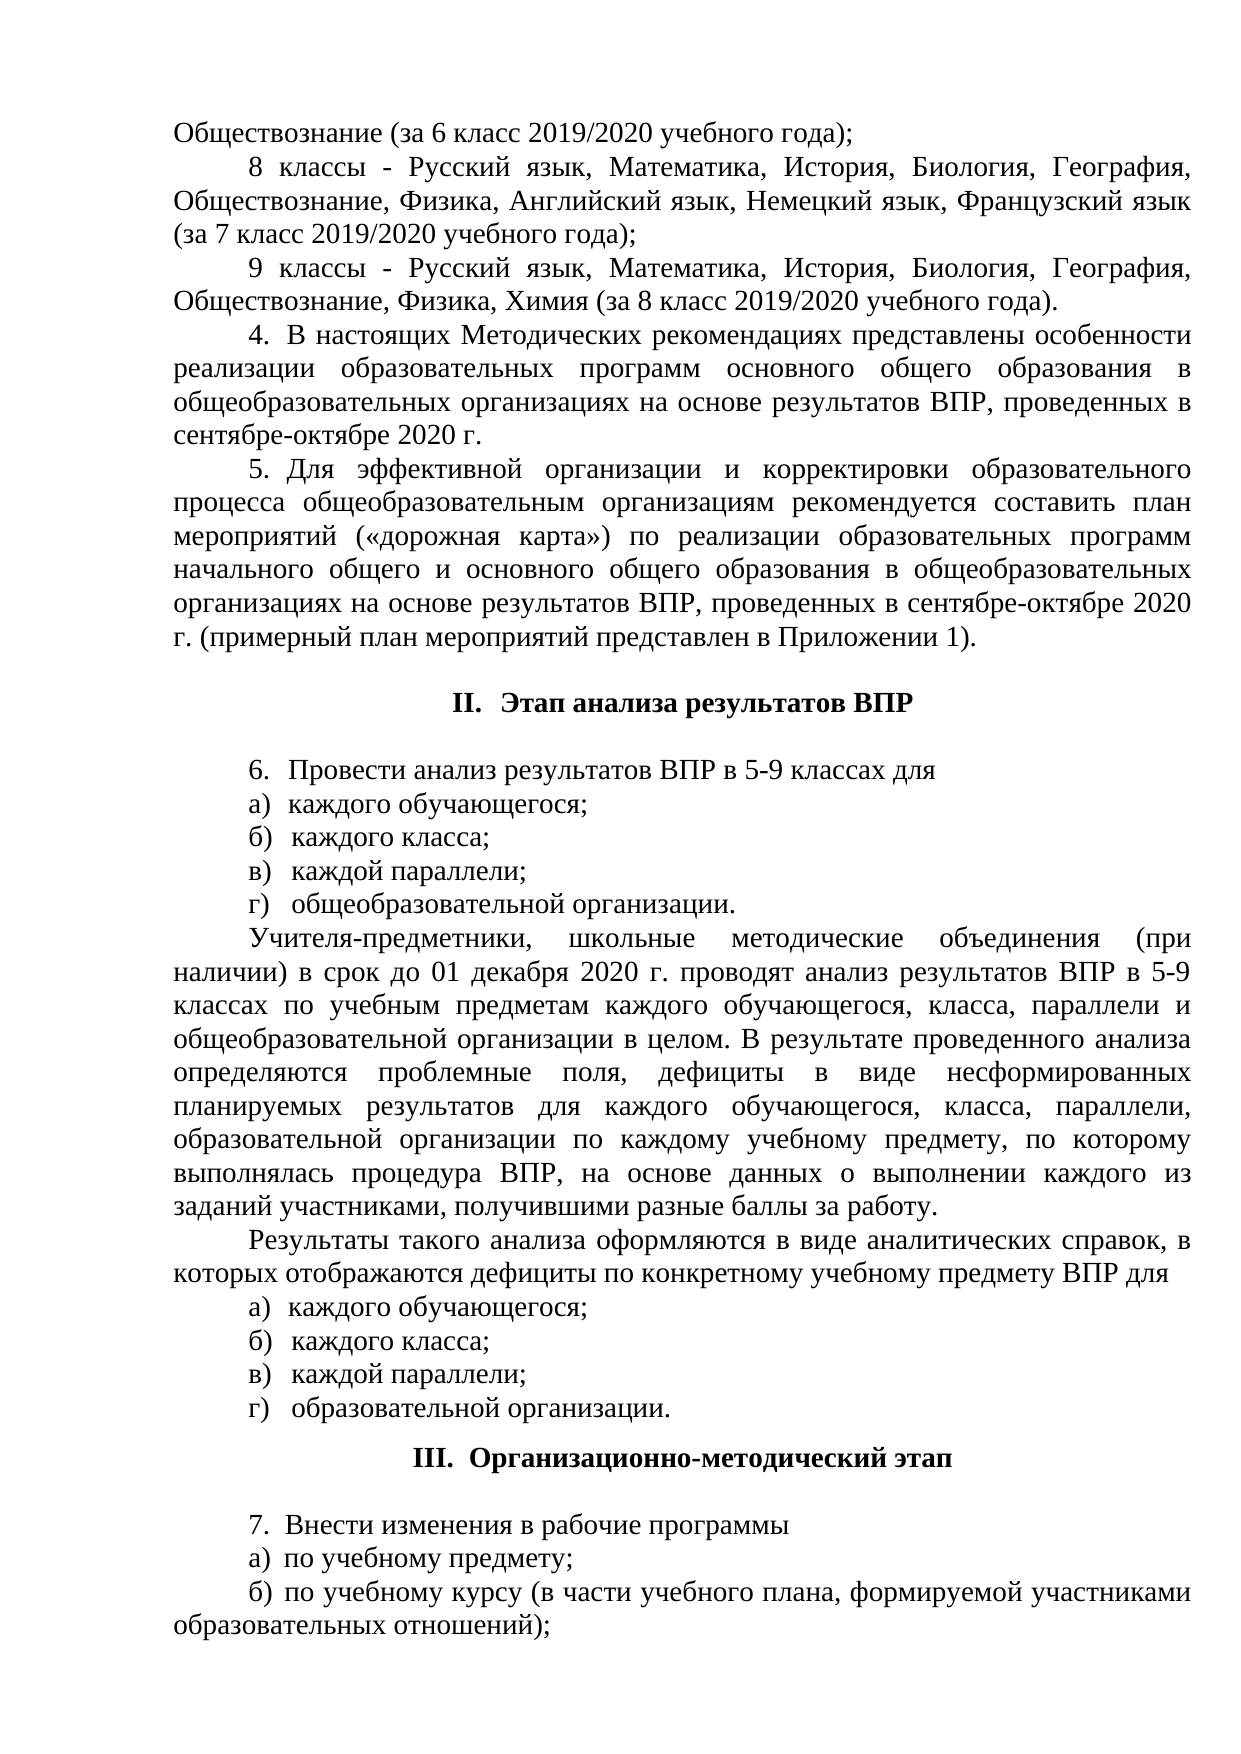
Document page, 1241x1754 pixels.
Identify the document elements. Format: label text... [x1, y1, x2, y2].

list классы - Русский язык, Математика, История, Биология, География, Обществознание, Физика, Английский язык, Немецкий язык, Французский язык (за 7 класс 2019/2020 учебного года); [173, 149, 1192, 250]
text г) общеобразовательной организации. [173, 887, 1192, 920]
text б) по учебному курсу (в части учебного плана, формируемой участниками образовательных отношений); [173, 1574, 1192, 1641]
text в) каждой параллели; [173, 1356, 1192, 1390]
text Учителя-предметники, школьные методические объединения (при наличии) в срок до 01 декабря 2020 г. проводят анализ результатов ВПР в 5-9 классах по учебным предметам каждого обучающегося, класса, параллели и общеобразовательной организации в целом. В результате проведенного анализа определяются проблемные поля, дефициты в виде несформированных планируемых результатов для каждого обучающегося, класса, параллели, образовательной организации по каждому учебному предмету, по которому выполнялась процедура ВПР, на основе данных о выполнении каждого из заданий участниками, получившими разные баллы за работу. [173, 920, 1192, 1222]
list Организационно-методический этап [173, 1440, 1192, 1473]
text б) каждого класса; [173, 819, 1192, 853]
text в) каждой параллели; [173, 853, 1192, 887]
list классы - Русский язык, Математика, История, Биология, География, Обществознание, Физика, Химия (за 8 класс 2019/2020 учебного года). [173, 250, 1192, 317]
text а) каждого обучающегося; [173, 1289, 1192, 1323]
list Для эффективной организации и корректировки образовательного процесса общеобразовательным организациям рекомендуется составить план мероприятий («дорожная карта») по реализации образовательных программ начального общего и основного общего образования в общеобразовательных организациях на основе результатов ВПР, проведенных в сентябре-октябре 2020 г. (примерный план мероприятий представлен в Приложении 1). [173, 451, 1192, 652]
list В настоящих Методических рекомендациях представлены особенности реализации образовательных программ основного общего образования в общеобразовательных организациях на основе результатов ВПР, проведенных в сентябре-октябре 2020 г. [173, 317, 1192, 451]
list Этап анализа результатов ВПР [173, 686, 1192, 719]
text а) по учебному предмету; [173, 1540, 1192, 1574]
list Провести анализ результатов ВПР в 5-9 классах для [173, 752, 1192, 786]
text г) образовательной организации. [173, 1390, 1192, 1423]
text б) каждого класса; [173, 1323, 1192, 1356]
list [173, 116, 1192, 149]
list Внести изменения в рабочие программы [173, 1507, 1192, 1540]
text а) каждого обучающегося; [173, 786, 1192, 819]
text Результаты такого анализа оформляются в виде аналитических справок, в которых отображаются дефициты по конкретному учебному предмету ВПР для [173, 1222, 1192, 1289]
